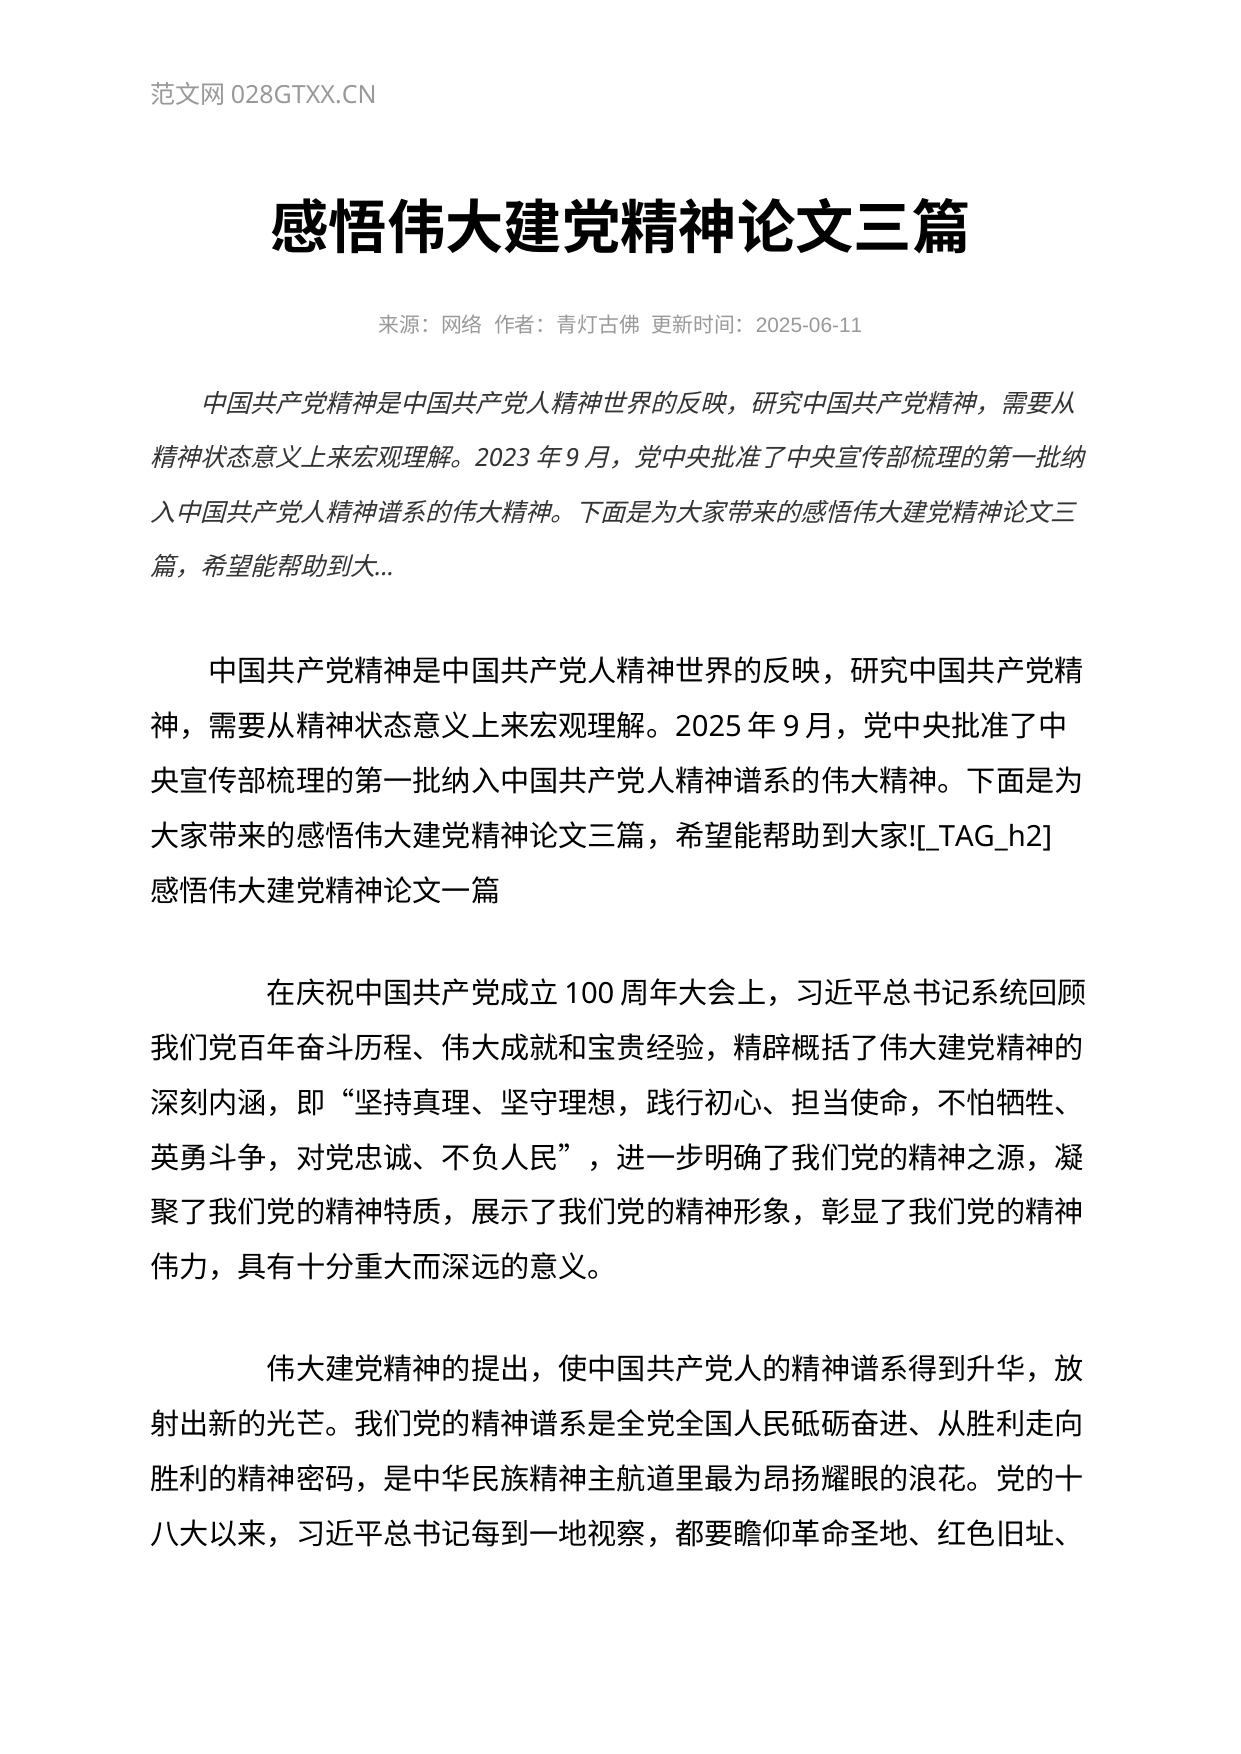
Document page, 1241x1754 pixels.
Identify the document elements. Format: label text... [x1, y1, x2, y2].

text 中国共产党精神是中国共产党人精神世界的反映，研究中国共产党精神，需要从精神状态意义上来宏观理解。2023年9月，党中央批准了中央宣传部梳理的第一批纳入中国共产党人精神谱系的伟大精神。下面是为大家带来的感悟伟大建党精神论文三篇，希望能帮助到大... [150, 383, 1090, 583]
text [150, 1346, 1090, 1553]
text 来源：网络 作者：青灯古佛 更新时间：2025-06-11 [150, 313, 1090, 337]
text 中国共产党精神是中国共产党人精神世界的反映，研究中国共产党精神，需要从精神状态意义上来宏观理解。2025年9月，党中央批准了中央宣传部梳理的第一批纳入中国共产党人精神谱系的伟大精神。下面是为大家带来的感悟伟大建党精神论文三篇，希望能帮助到大家![_TAG_h2] 感悟伟大建党精神论文一篇 [150, 648, 1090, 910]
text 在庆祝中国共产党成立100周年大会上，习近平总书记系统回顾我们党百年奋斗历程、伟大成就和宝贵经验，精辟概括了伟大建党精神的深刻内涵，即“坚持真理、坚守理想，践行初心、担当使命，不怕牺牲、英勇斗争，对党忠诚、不负人民”，进一步明确了我们党的精神之源，凝聚了我们党的精神特质，展示了我们党的精神形象，彰显了我们党的精神伟力，具有十分重大而深远的意义。 [150, 969, 1090, 1286]
subtitle 感悟伟大建党精神论文三篇 [150, 181, 1090, 266]
